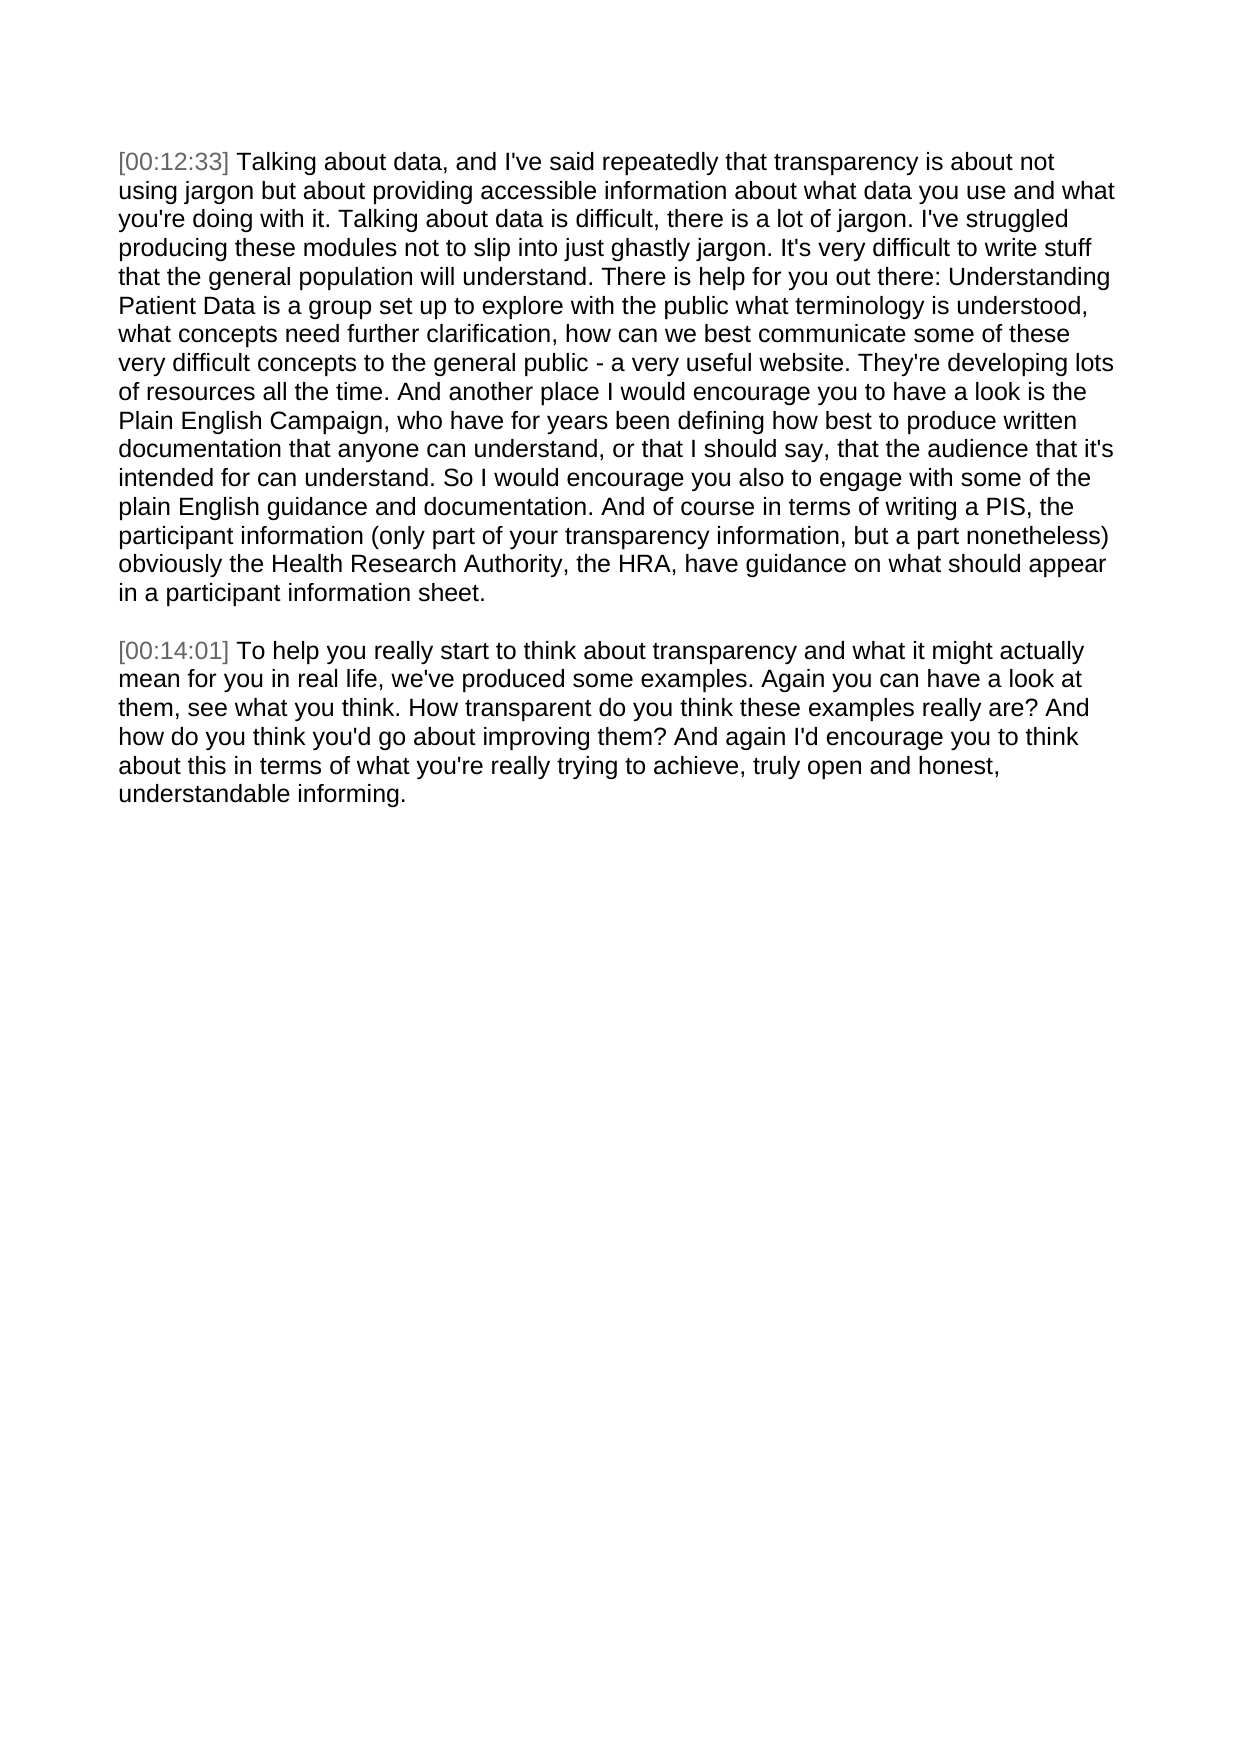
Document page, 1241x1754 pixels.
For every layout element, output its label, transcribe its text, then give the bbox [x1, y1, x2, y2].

text [00:12:33] Talking about data, and I've said repeatedly that transparency is about not using jargon but about providing accessible information about what data you use and what you're doing with it. Talking about data is difficult, there is a lot of jargon. I've struggled producing these modules not to slip into just ghastly jargon. It's very difficult to write stuff that the general population will understand. There is help for you out there: Understanding Patient Data is a group set up to explore with the public what terminology is understood, what concepts need further clarification, how can we best communicate some of these very difficult concepts to the general public - a very useful website. They're developing lots of resources all the time. And another place I would encourage you to have a look is the Plain English Campaign, who have for years been defining how best to produce written documentation that anyone can understand, or that I should say, that the audience that it's intended for can understand. So I would encourage you also to engage with some of the plain English guidance and documentation. And of course in terms of writing a PIS, the participant information (only part of your transparency information, but a part nonetheless) obviously the Health Research Authority, the HRA, have guidance on what should appear in a participant information sheet. [118, 147, 1122, 607]
text [00:14:01] To help you really start to think about transparency and what it might actually mean for you in real life, we've produced some examples. Again you can have a look at them, see what you think. How transparent do you think these examples really are? And how do you think you'd go about improving them? And again I'd encourage you to think about this in terms of what you're really trying to achieve, truly open and honest, understandable informing. [118, 636, 1122, 808]
